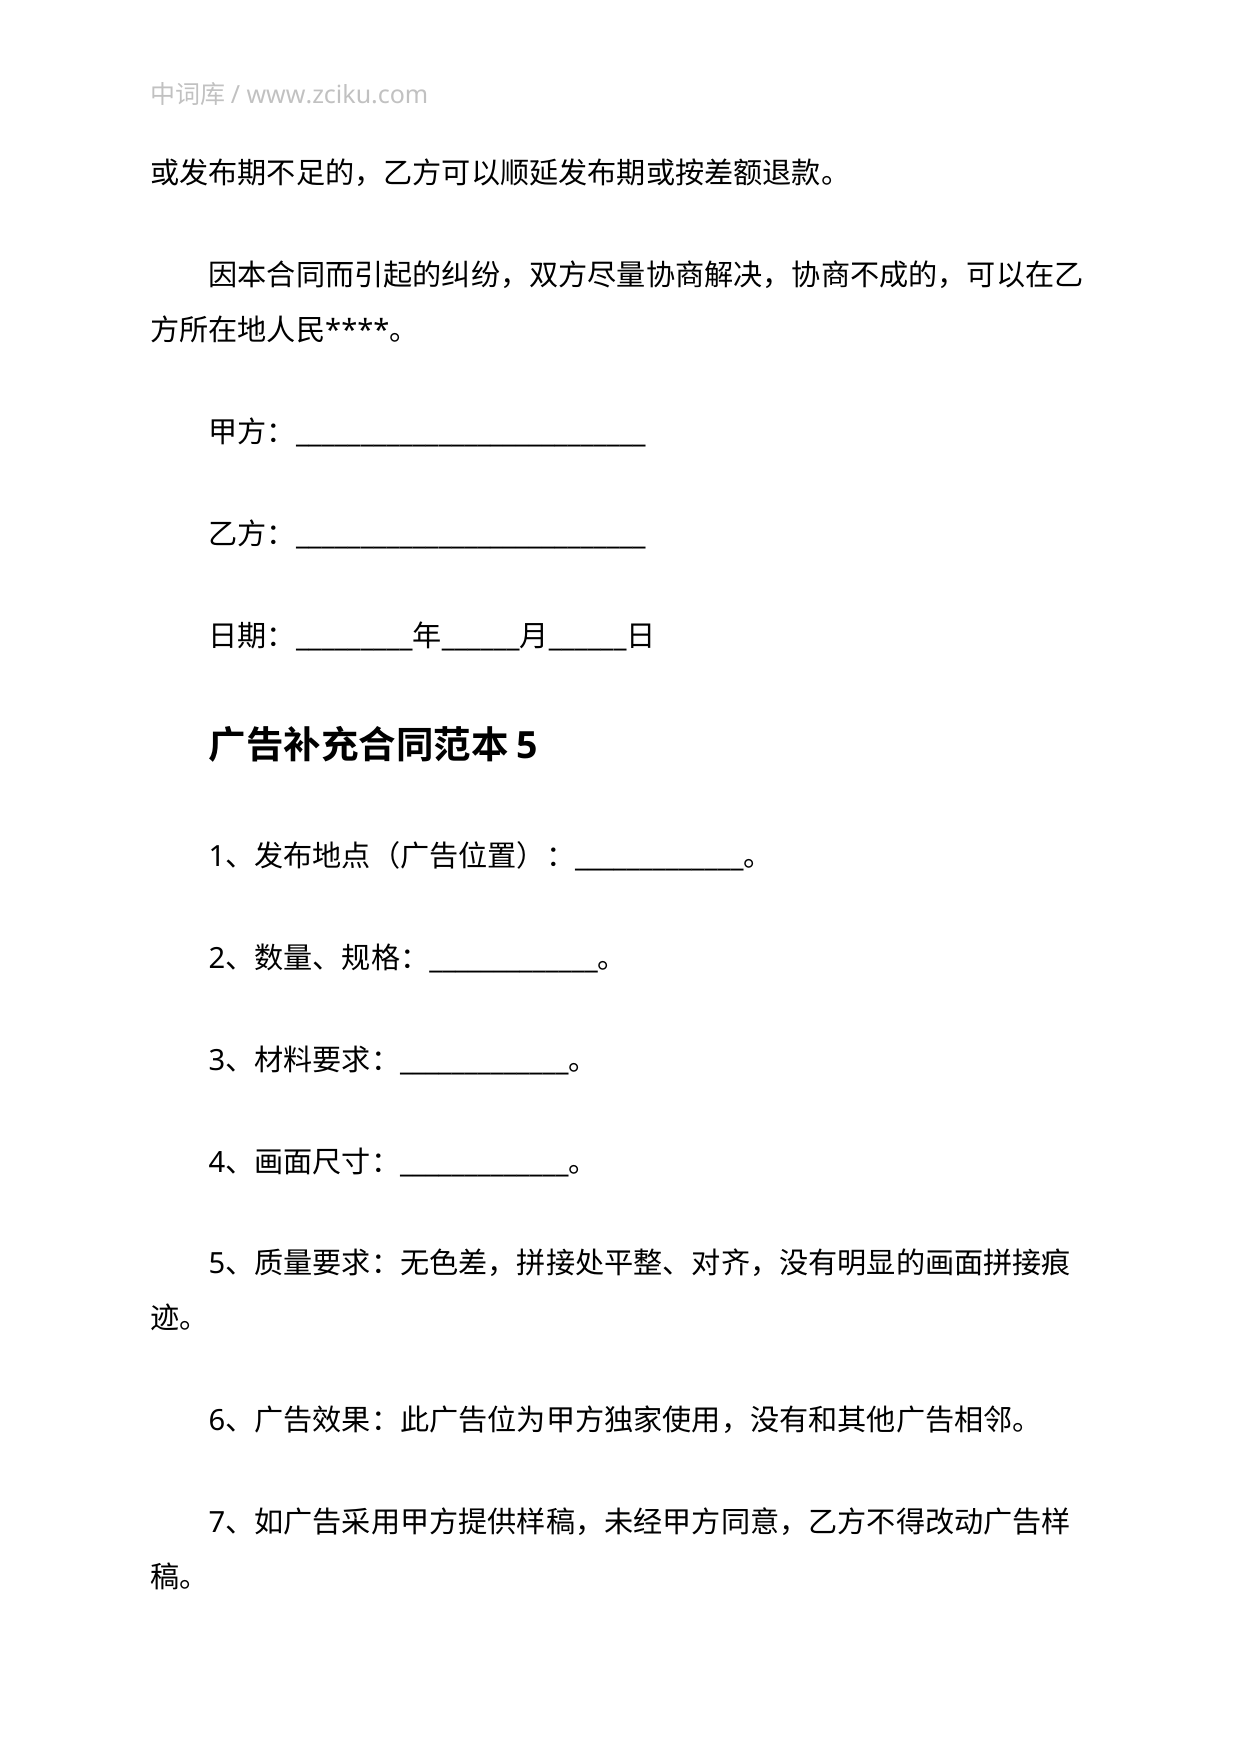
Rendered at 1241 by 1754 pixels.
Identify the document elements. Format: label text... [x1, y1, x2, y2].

text 3、材料要求：_____________。 [150, 1036, 1090, 1078]
text 乙方：___________________________ [150, 511, 1090, 553]
text 4、画面尺寸：_____________。 [150, 1138, 1090, 1181]
text 因本合同而引起的纠纷，双方尽量协商解决，协商不成的，可以在乙方所在地人民****。 [150, 252, 1090, 349]
text 1、发布地点（广告位置）：_____________。 [150, 832, 1090, 874]
text 2、数量、规格：_____________。 [150, 934, 1090, 977]
text 7、如广告采用甲方提供样稿，未经甲方同意，乙方不得改动广告样稿。 [150, 1499, 1090, 1596]
text 6、广告效果：此广告位为甲方独家使用，没有和其他广告相邻。 [150, 1397, 1090, 1439]
text 5、质量要求：无色差，拼接处平整、对齐，没有明显的画面拼接痕迹。 [150, 1240, 1090, 1337]
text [150, 150, 1090, 192]
text 甲方：___________________________ [150, 409, 1090, 451]
text 广告补充合同范本5 [150, 714, 1090, 769]
text 日期：_________年______月______日 [150, 613, 1090, 655]
